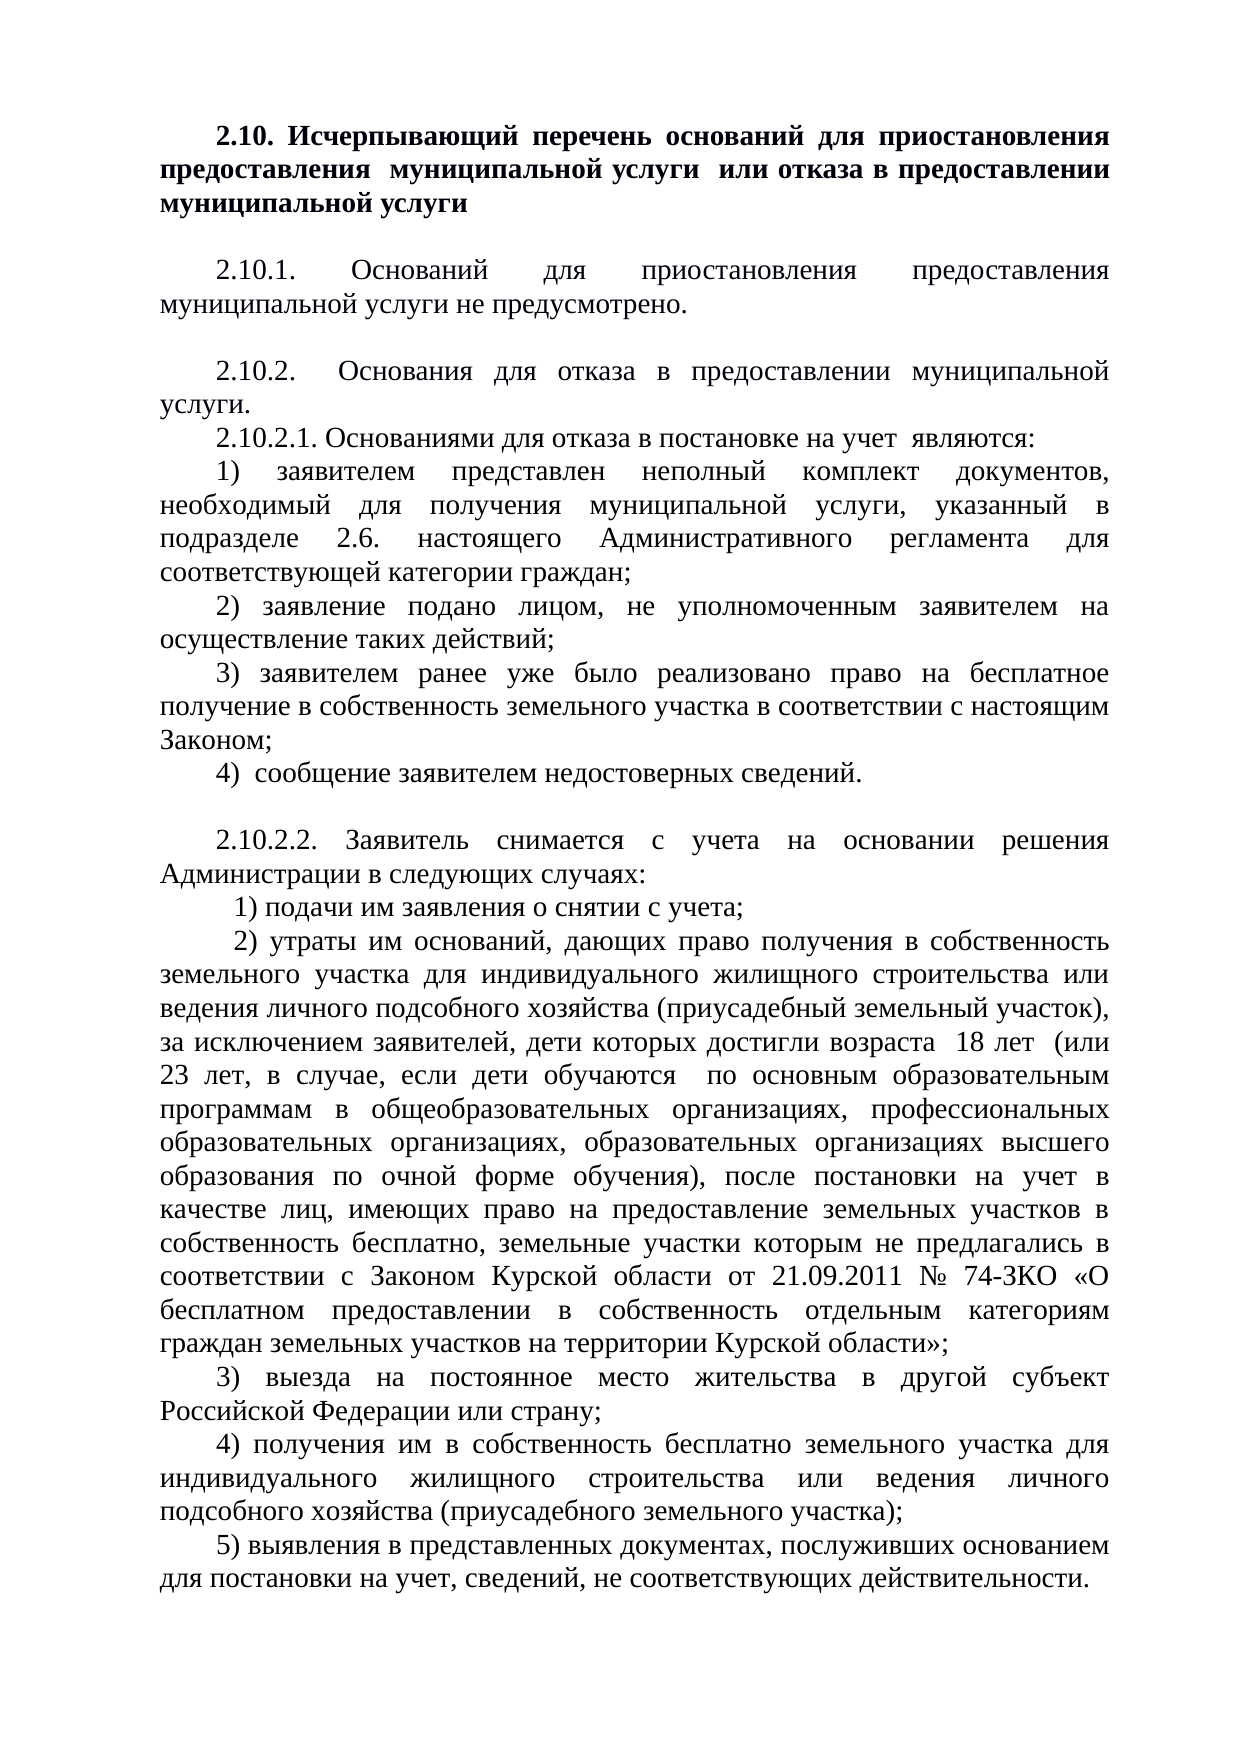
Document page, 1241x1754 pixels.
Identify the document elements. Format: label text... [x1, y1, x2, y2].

text 2.10. Исчерпывающий перечень оснований для приостановления предоставления муниципальной услуги или отказа в предоставлении муниципальной услуги [159, 118, 1110, 219]
text 5) выявления в представленных документах, послуживших основанием для постановки на учет, сведений, не соответствующих действительности. [159, 1527, 1110, 1594]
text 3) заявителем ранее уже было реализовано право на бесплатное получение в собственность земельного участка в соответствии с настоящим Законом; [159, 655, 1110, 755]
text 1) подачи им заявления о снятии с учета; [159, 889, 1110, 923]
text 2.10.1. Оснований для приостановления предоставления муниципальной услуги не предусмотрено. [159, 252, 1110, 319]
text 2) заявление подано лицом, не уполномоченным заявителем на осуществление таких действий; [159, 588, 1110, 655]
text 4) сообщение заявителем недостоверных сведений. [159, 755, 1110, 789]
text 2.10.2.1. Основаниями для отказа в постановке на учет являются: [159, 420, 1110, 453]
text 1) заявителем представлен неполный комплект документов, необходимый для получения муниципальной услуги, указанный в подразделе 2.6. настоящего Административного регламента для соответствующей категории граждан; [159, 453, 1110, 588]
text 3) выезда на постоянное место жительства в другой субъект Российской Федерации или страну; [159, 1359, 1110, 1426]
text 4) получения им в собственность бесплатно земельного участка для индивидуального жилищного строительства или ведения личного подсобного хозяйства (приусадебного земельного участка); [159, 1426, 1110, 1527]
text 2.10.2.2. Заявитель снимается с учета на основании решения Администрации в следующих случаях: [159, 822, 1110, 889]
text 2.10.2. Основания для отказа в предоставлении муниципальной услуги. [159, 353, 1110, 420]
text 2) утраты им оснований, дающих право получения в собственность земельного участка для индивидуального жилищного строительства или ведения личного подсобного хозяйства (приусадебный земельный участок), за исключением заявителей, дети которых достигли возраста 18 лет (или 23 лет, в случае, если дети обучаются по основным образовательным программам в общеобразовательных организациях, профессиональных образовательных организациях, образовательных организациях высшего образования по очной форме обучения), после постановки на учет в качестве лиц, имеющих право на предоставление земельных участков в собственность бесплатно, земельные участки которым не предлагались в соответствии с Законом Курской области от 21.09.2011 № 74-ЗКО «О бесплатном предоставлении в собственность отдельным категориям граждан земельных участков на территории Курской области»; [159, 923, 1110, 1359]
